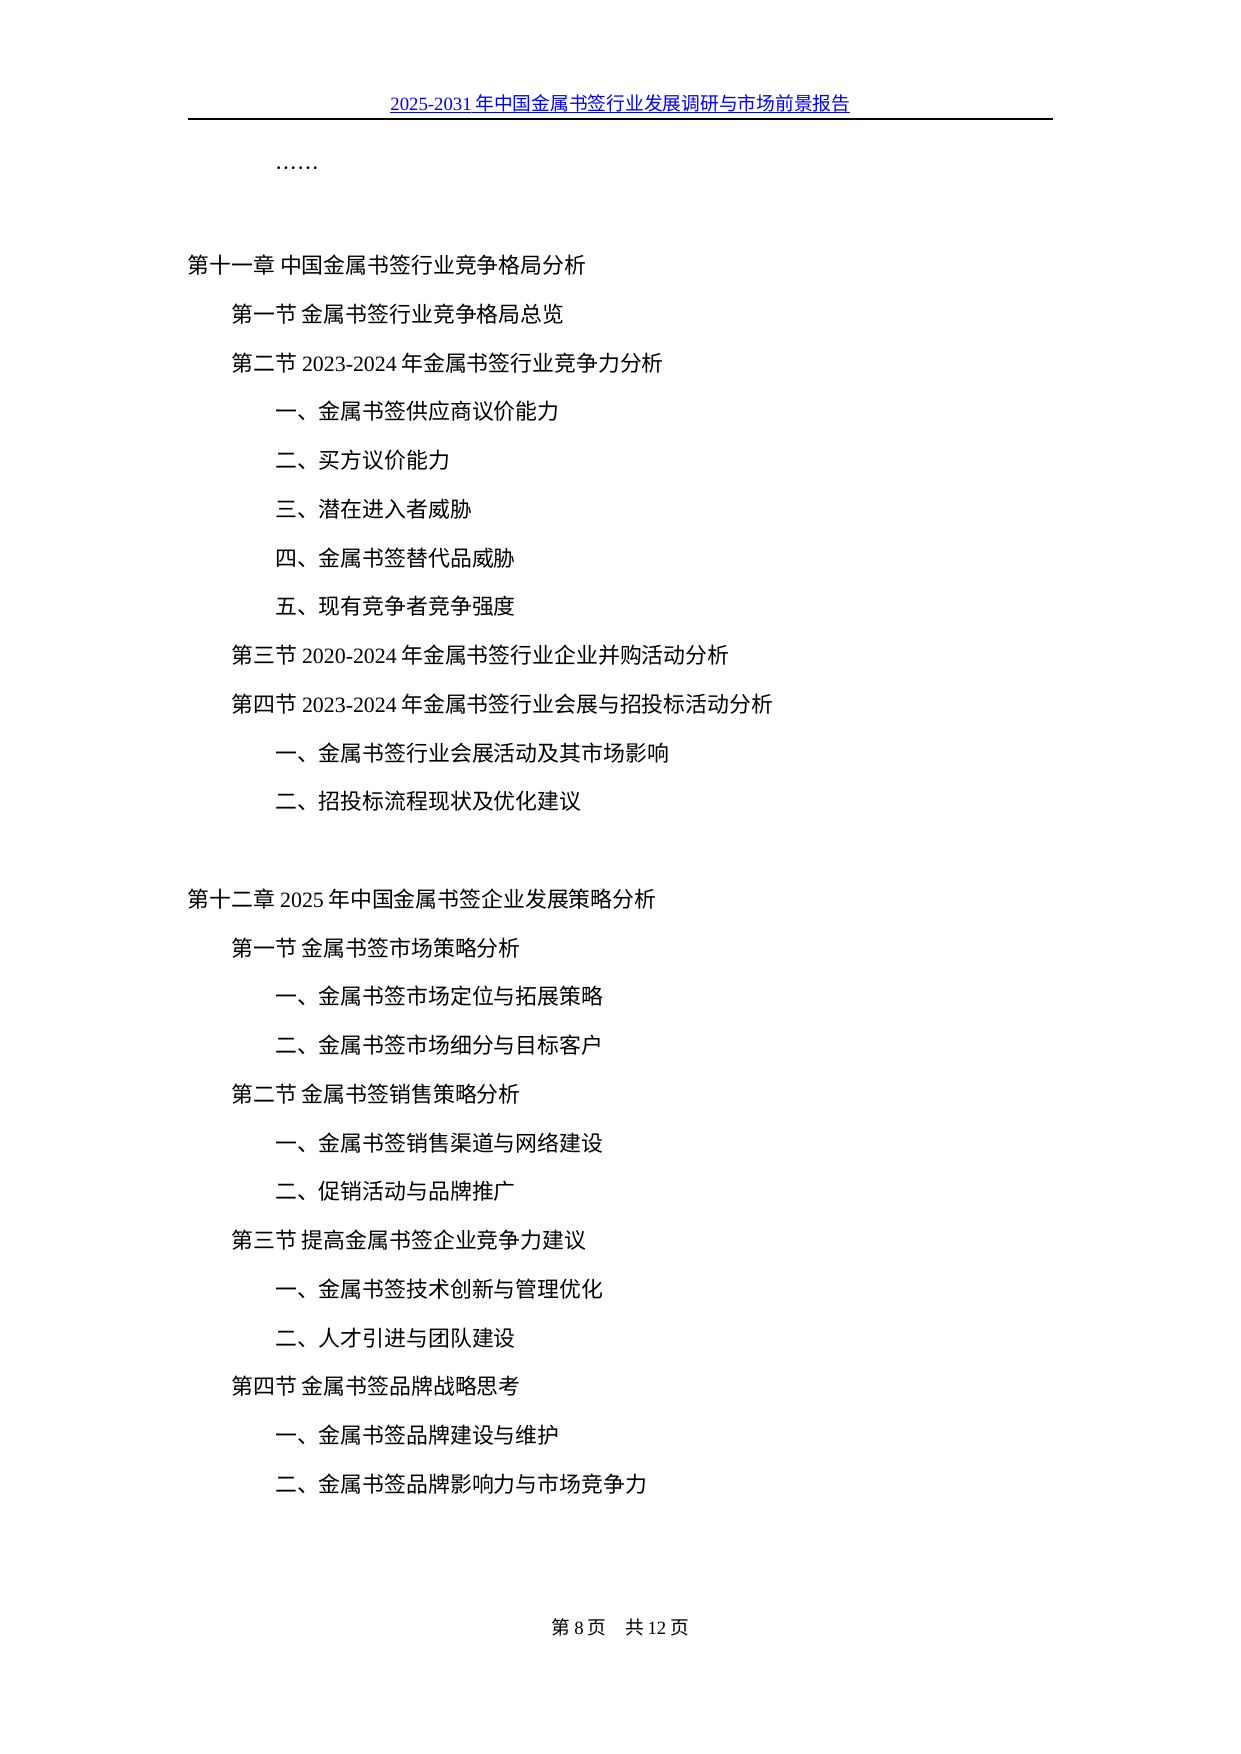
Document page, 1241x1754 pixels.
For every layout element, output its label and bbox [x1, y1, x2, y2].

text [187, 150, 1053, 1499]
